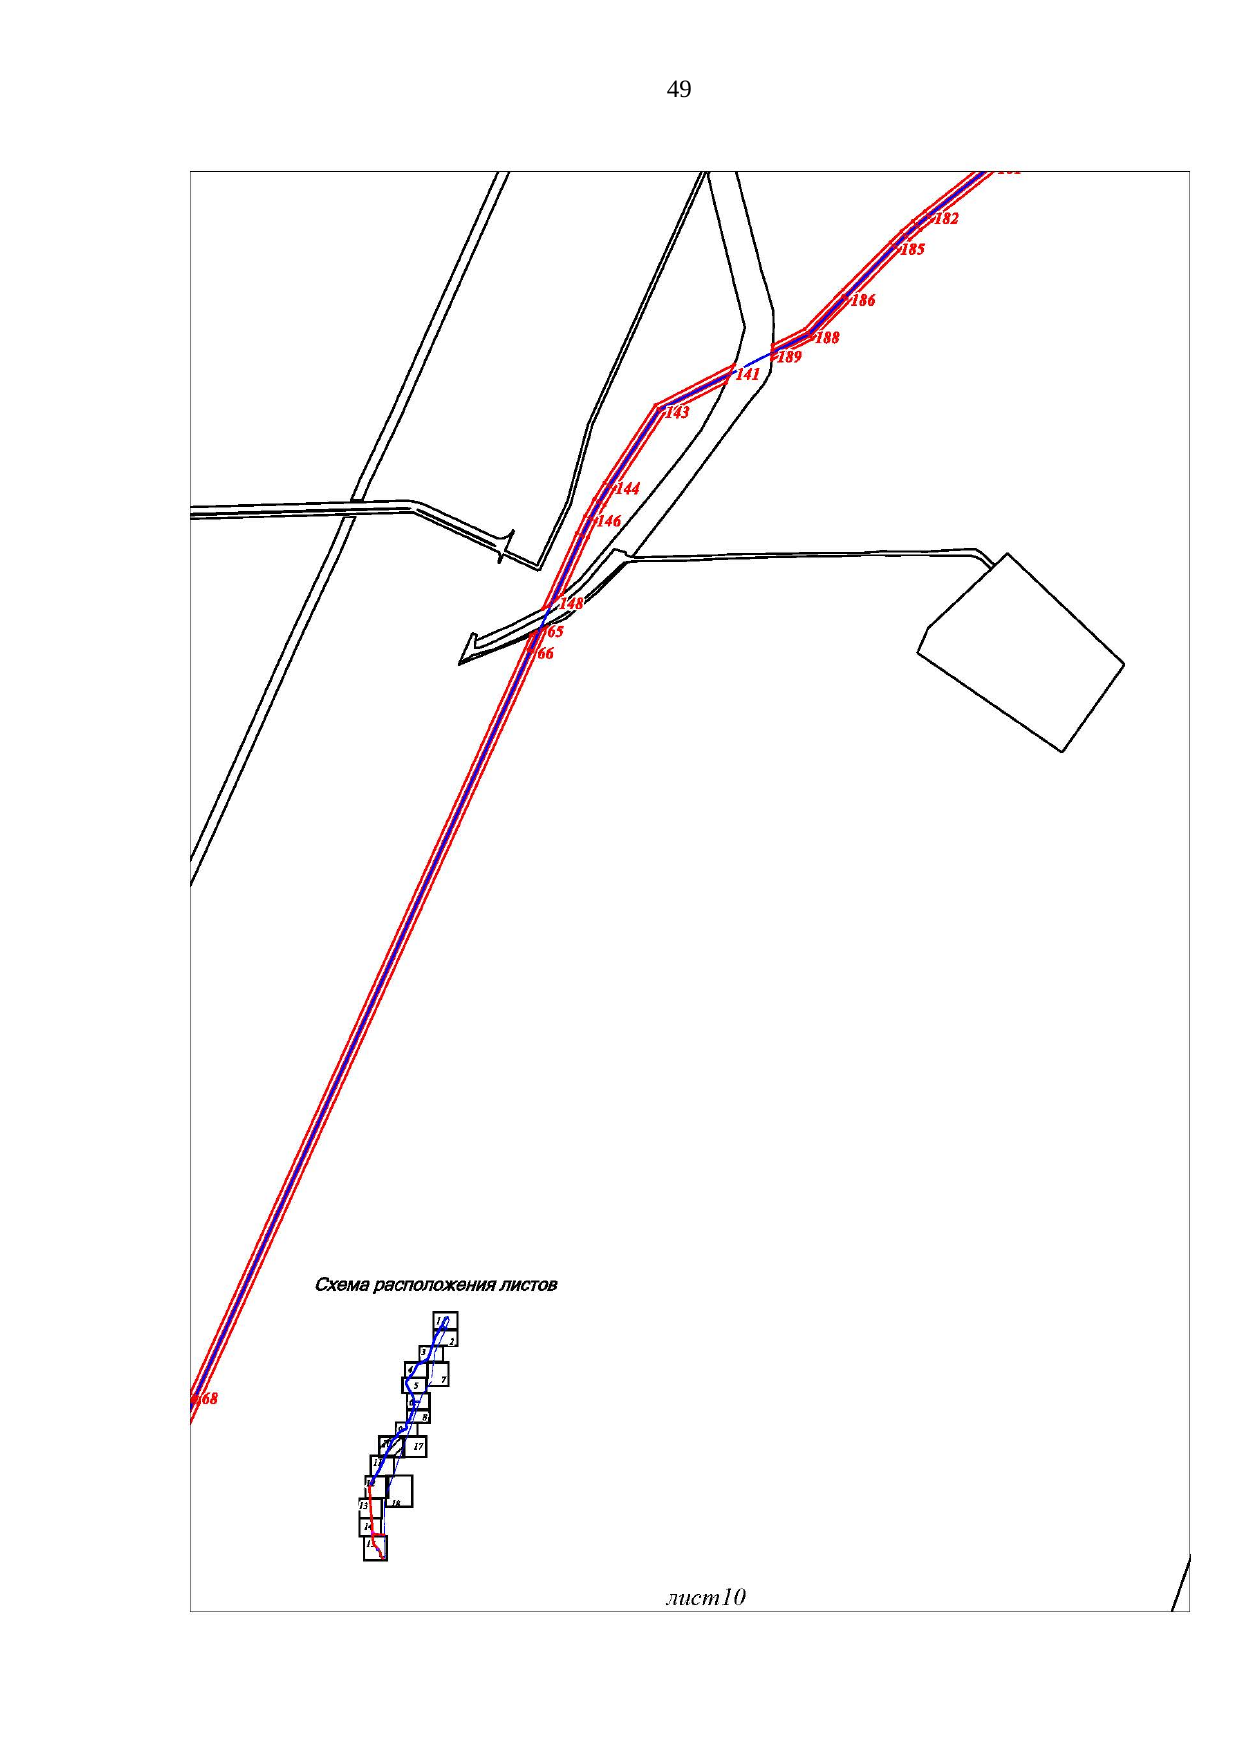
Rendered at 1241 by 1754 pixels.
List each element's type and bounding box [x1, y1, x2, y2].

picture [162, 131, 1226, 1637]
